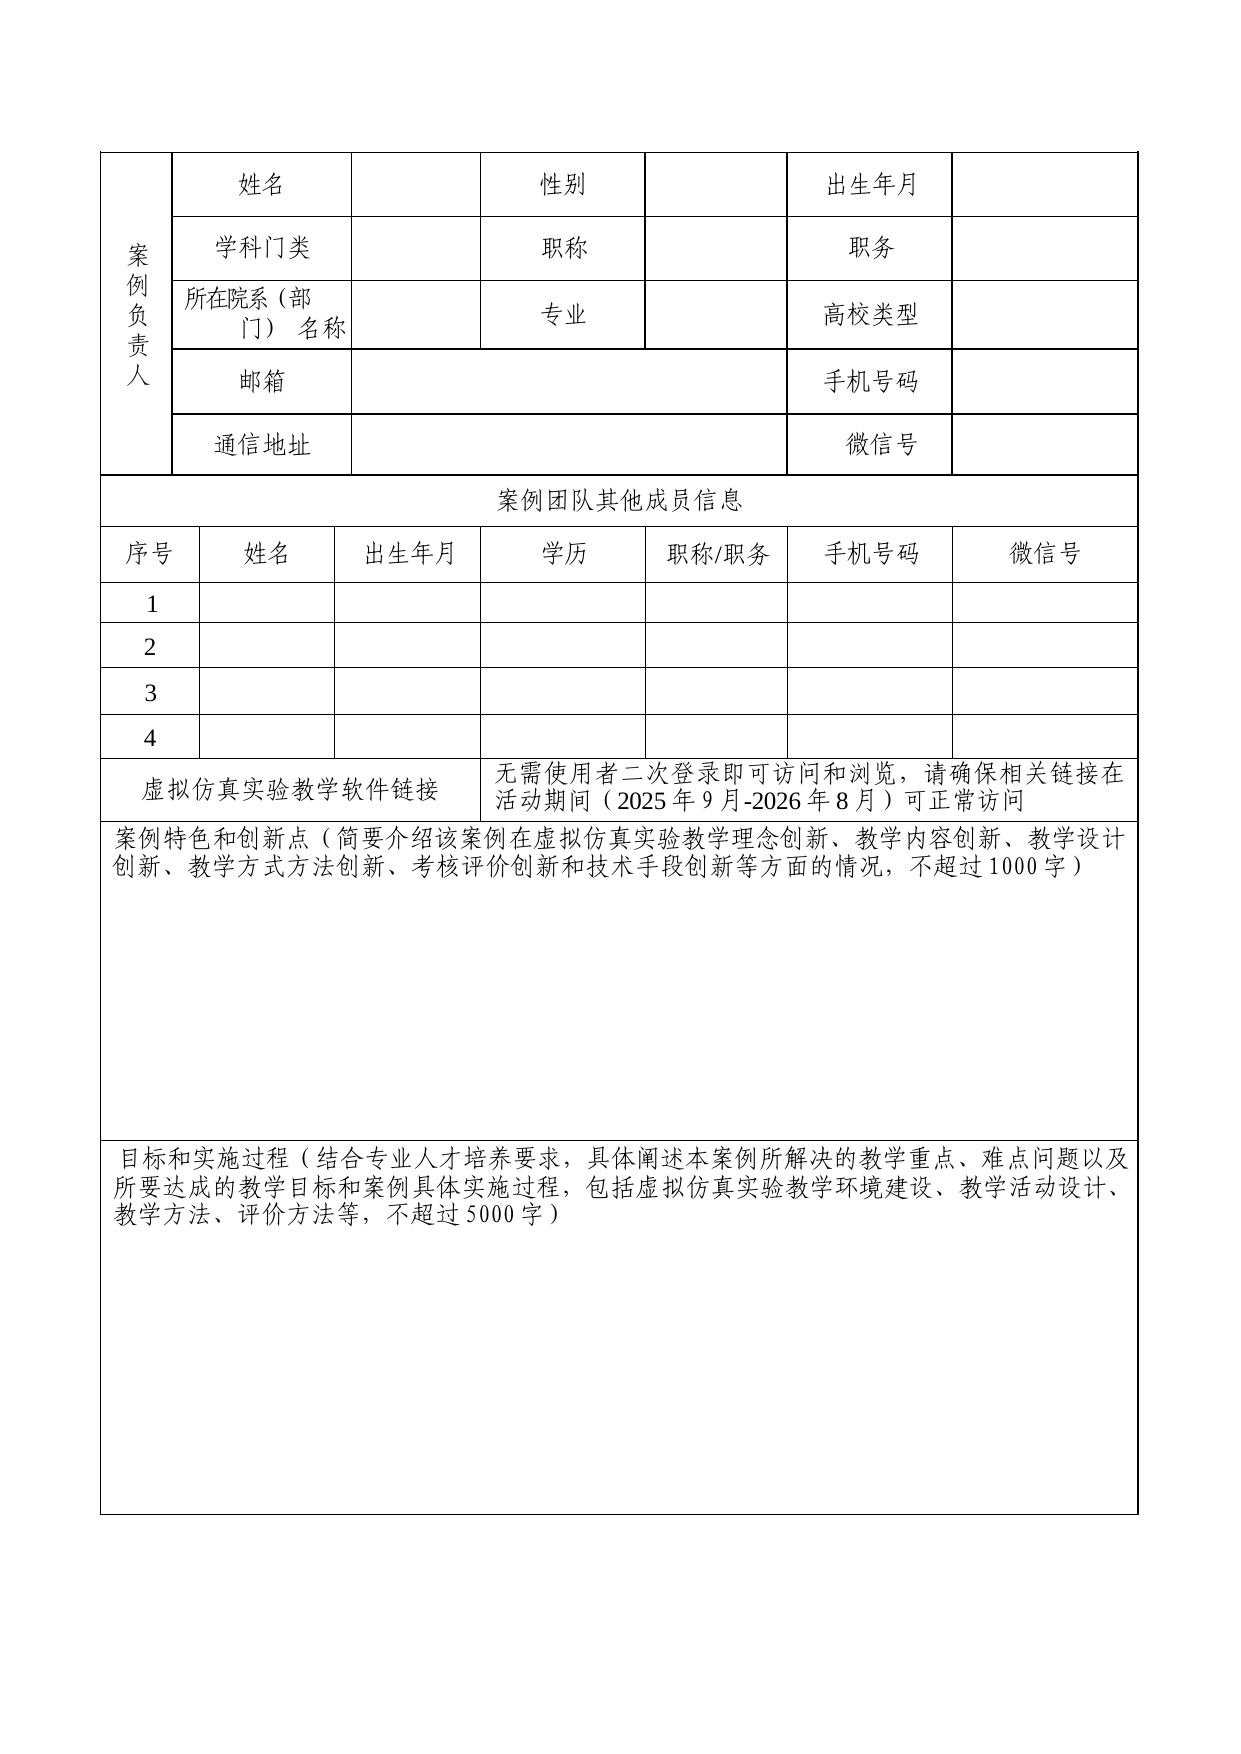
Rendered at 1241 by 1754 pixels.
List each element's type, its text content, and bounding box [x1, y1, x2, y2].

table_cell [788, 583, 952, 622]
table_cell 目标和实施过程（结合专业人才培养要求，具体阐述本案例所解决的教学重点、难点问题以及 所要达成的教学目标和案例具体实施过程，包括虚拟仿真实验教学环境建设、教学活动设计、 教学方法、评价方法等，不超过5000字） [101, 1141, 1137, 1513]
table_cell [335, 715, 480, 758]
table_cell 4 [101, 715, 199, 758]
table_cell [481, 623, 645, 667]
table_cell [335, 583, 480, 622]
table_cell 出生年月 [335, 527, 480, 582]
table_cell [646, 281, 786, 348]
table_cell 姓名 [200, 527, 334, 582]
table_cell 2 [101, 623, 199, 667]
table_cell [646, 623, 787, 667]
table_cell [200, 583, 334, 622]
table_cell [953, 217, 1137, 280]
table_cell [646, 715, 787, 758]
table_header [646, 153, 786, 216]
table_cell 专业 [481, 281, 644, 348]
table_cell 手机号码 [788, 527, 952, 582]
table_cell [352, 415, 786, 474]
table_cell 职称/职务 [646, 527, 787, 582]
table_cell [200, 668, 334, 714]
table_cell [788, 623, 952, 667]
table_cell [200, 715, 334, 758]
table_cell 1 [101, 583, 199, 622]
table_cell [953, 715, 1137, 758]
table_header [953, 153, 1137, 216]
table_cell 高校类型 [788, 281, 951, 348]
table_cell [481, 715, 645, 758]
table_cell 虚拟仿真实验教学软件链接 [101, 759, 480, 821]
table_cell [788, 668, 952, 714]
table_header 性别 [481, 153, 644, 216]
table_cell 3 [101, 668, 199, 714]
table_cell [646, 583, 787, 622]
table_cell [646, 668, 787, 714]
table_cell [200, 623, 334, 667]
table_cell 微信号 [953, 527, 1137, 582]
table_cell [352, 281, 480, 348]
table_cell [481, 668, 645, 714]
table_cell 案例团队其他成员信息 [101, 476, 1137, 526]
table_cell [953, 415, 1137, 474]
table_header 姓名 [173, 153, 351, 216]
table_cell [352, 217, 480, 280]
table_cell [335, 623, 480, 667]
table_cell [352, 350, 786, 413]
table_cell [481, 583, 645, 622]
table_cell [953, 668, 1137, 714]
table_cell [646, 217, 786, 280]
table_cell [953, 623, 1137, 667]
table_cell 通信地址 [173, 415, 351, 474]
table_cell 所在院系（部门） 名称 [173, 281, 351, 348]
table_header [352, 153, 480, 216]
table_header 出生年月 [788, 153, 951, 216]
table_cell 学科门类 [173, 217, 351, 280]
table_cell [953, 350, 1137, 413]
table_cell 手机号码 [788, 350, 951, 413]
table_cell 案例特色和创新点（简要介绍该案例在虚拟仿真实验教学理念创新、教学内容创新、教学设计 创新、教学方式方法创新、考核评价创新和技术手段创新等方面的情况，不超过1000字） [101, 822, 1137, 1140]
table_cell 序号 [101, 527, 199, 582]
table_cell 无需使用者二次登录即可访问和浏览，请确保相关链接在 活动期间（2025年9月-2026年8月）可正常访问 [481, 759, 1137, 821]
table_cell [953, 281, 1137, 348]
table_cell 职称 [481, 217, 644, 280]
table_cell 职务 [788, 217, 951, 280]
table_cell 邮箱 [173, 350, 351, 413]
table_cell [335, 668, 480, 714]
table_cell 学历 [481, 527, 645, 582]
table_cell 微信号 [788, 415, 951, 474]
table_header 案例负责人 [101, 153, 171, 474]
table_cell [953, 583, 1137, 622]
table_cell [788, 715, 952, 758]
